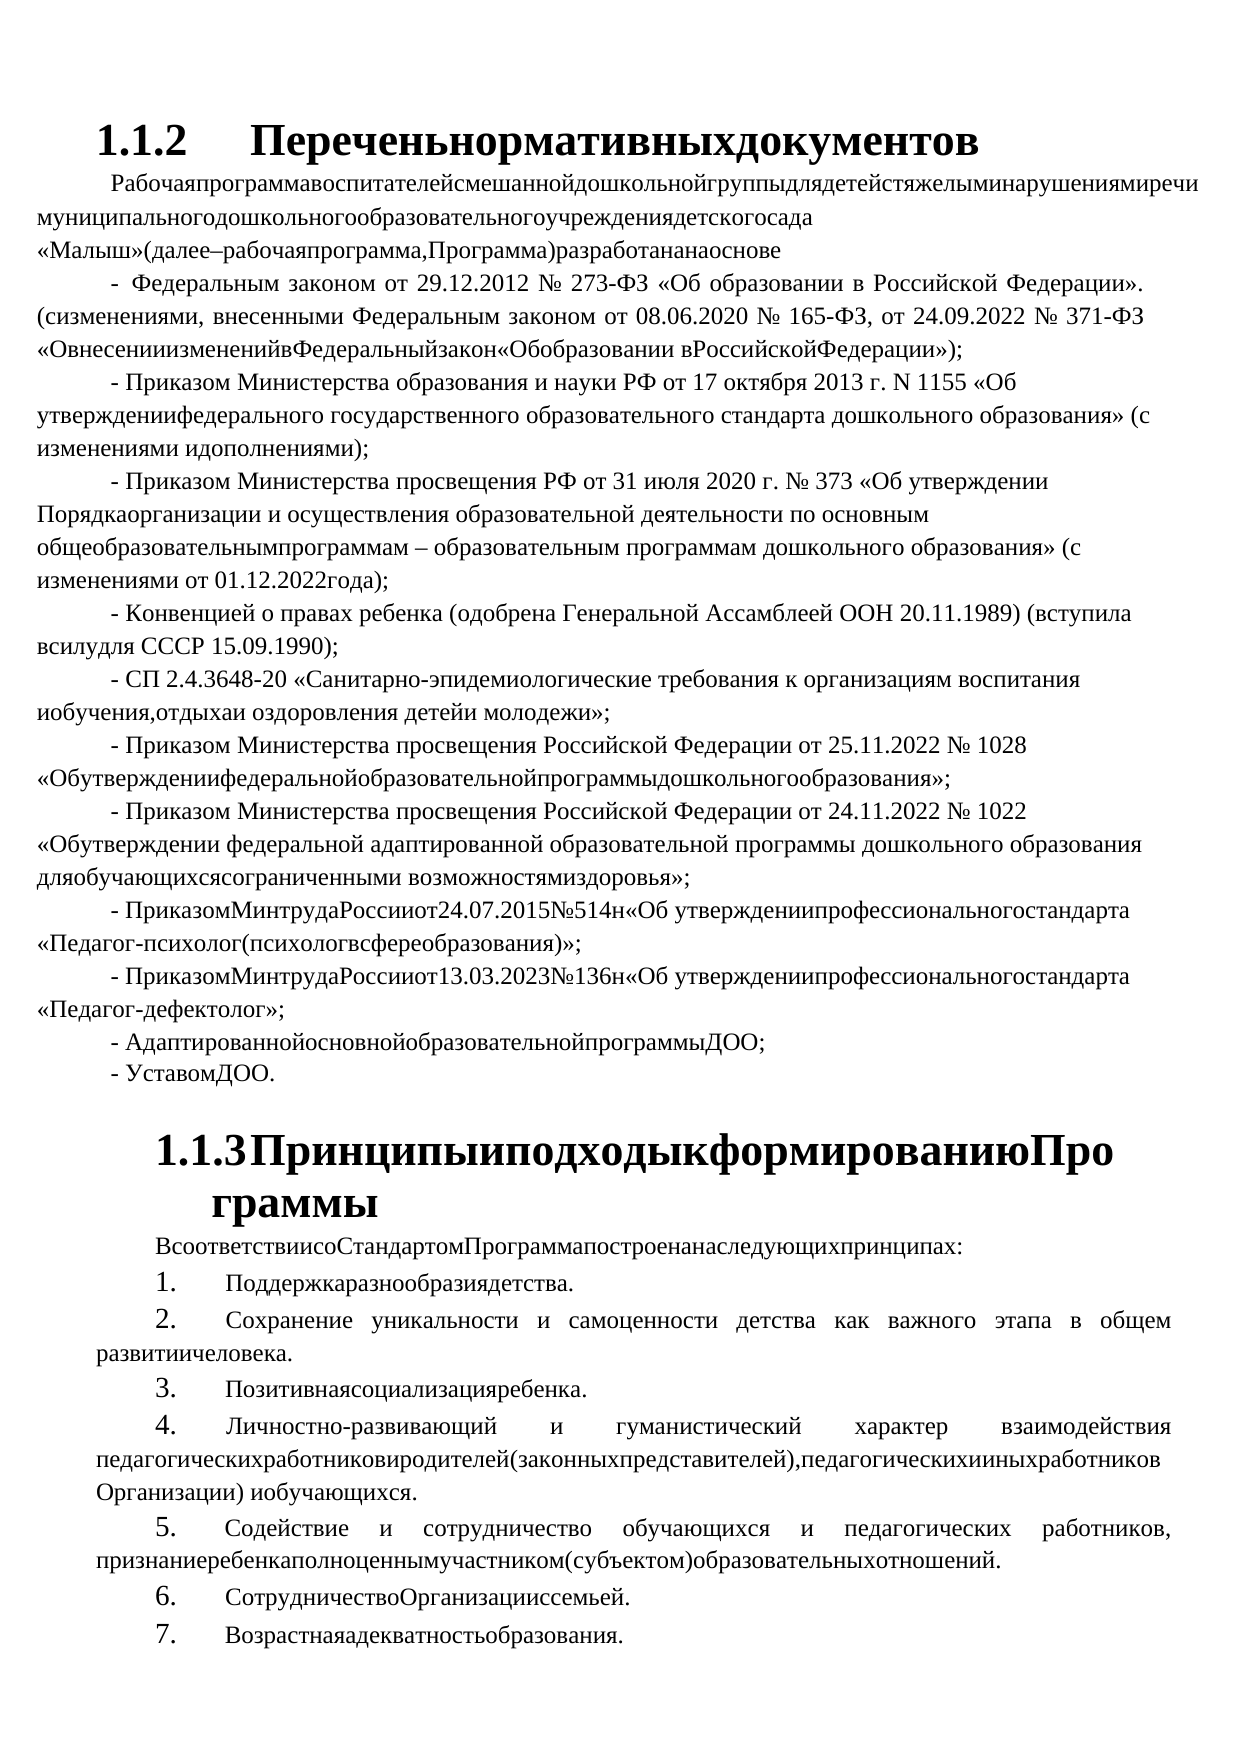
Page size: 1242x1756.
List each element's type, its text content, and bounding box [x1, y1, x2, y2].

text ВсоответствиисоСтандартомПрограммапостроенанаследующихпринципах: [155, 1231, 1237, 1260]
list Содействие и сотрудничество обучающихся и педагогических работников, признаниеребенкаполноценнымучастником(субъектом)образовательныхотношений. [96, 1509, 1172, 1574]
list СотрудничествоОрганизацииссемьей. [155, 1578, 1237, 1612]
list Личностно-развивающий и гуманистический характер взаимодействия педагогическихработниковиродителей(законныхпредставителей),педагогическихииныхработниковОрганизации) иобучающихся. [96, 1407, 1172, 1506]
text «Педагог-психолог(психологвсфереобразования)»; [37, 928, 1237, 957]
list ПриказомМинтрудаРоссииот24.07.2015№514н«Об утверждениипрофессиональногостандарта [110, 895, 1237, 924]
list Приказом Министерства просвещения Российской Федерации от 24.11.2022 № 1022 «Обутверждении федеральной адаптированной образовательной программы дошкольного образования дляобучающихсясограниченными возможностямиздоровья»; [37, 796, 1143, 891]
list Позитивнаясоциализацияребенка. [155, 1370, 1237, 1404]
list УставомДОО. [110, 1058, 1237, 1087]
subtitle Переченьнормативныхдокументов [96, 112, 1127, 165]
list СП 2.4.3648-20 «Санитарно-эпидемиологические требования к организациям воспитания иобучения,отдыхаи оздоровления детейи молодежи»; [37, 664, 1101, 726]
text «Малыш»(далее–рабочаяпрограмма,Программа)разработананаоснове [37, 235, 1237, 263]
list Сохранение уникальности и самоценности детства как важного этапа в общем развитиичеловека. [96, 1301, 1172, 1366]
list ПриказомМинтрудаРоссииот13.03.2023№136н«Об утверждениипрофессиональногостандарта [110, 961, 1237, 990]
list Приказом Министерства просвещения Российской Федерации от 25.11.2022 № 1028 «Обутверждениифедеральнойобразовательнойпрограммыдошкольногообразования»; [37, 730, 1077, 792]
list Возрастнаяадекватностьобразования. [155, 1616, 1237, 1649]
list Федеральным законом от 29.12.2012 № 273-ФЗ «Об образовании в Российской Федерации». (сизменениями, внесенными Федеральным законом от 08.06.2020 № 165-ФЗ, от 24.09.2022 № 371-ФЗ «ОвнесенииизмененийвФедеральныйзакон«Обобразовании вРоссийскойФедерации»); [37, 268, 1145, 362]
list АдаптированнойосновнойобразовательнойпрограммыДОО; [110, 1027, 1237, 1056]
list Поддержкаразнообразиядетства. [155, 1264, 1237, 1298]
list Приказом Министерства образования и науки РФ от 17 октября 2013 г. N 1155 «Об утверждениифедерального государственного образовательного стандарта дошкольного образования» (с изменениями идополнениями); [37, 367, 1179, 462]
list Приказом Министерства просвещения РФ от 31 июля 2020 г. № 373 «Об утверждении Порядкаорганизации и осуществления образовательной деятельности по основным общеобразовательнымпрограммам – образовательным программам дошкольного образования» (с изменениями от 01.12.2022года); [37, 466, 1147, 594]
list Конвенцией о правах ребенка (одобрена Генеральной Ассамблеей ООН 20.11.1989) (вступила всилудля СССР 15.09.1990); [37, 598, 1151, 660]
text «Педагог-дефектолог»; [37, 994, 1237, 1023]
text Рабочаяпрограммавоспитателейсмешаннойдошкольнойгруппыдлядетейстяжелыминарушениямиречимуниципальногодошкольногообразовательногоучреждениядетскогосада [37, 168, 1202, 230]
subtitle ПринципыиподходыкформированиюПрограммы [155, 1122, 1127, 1228]
